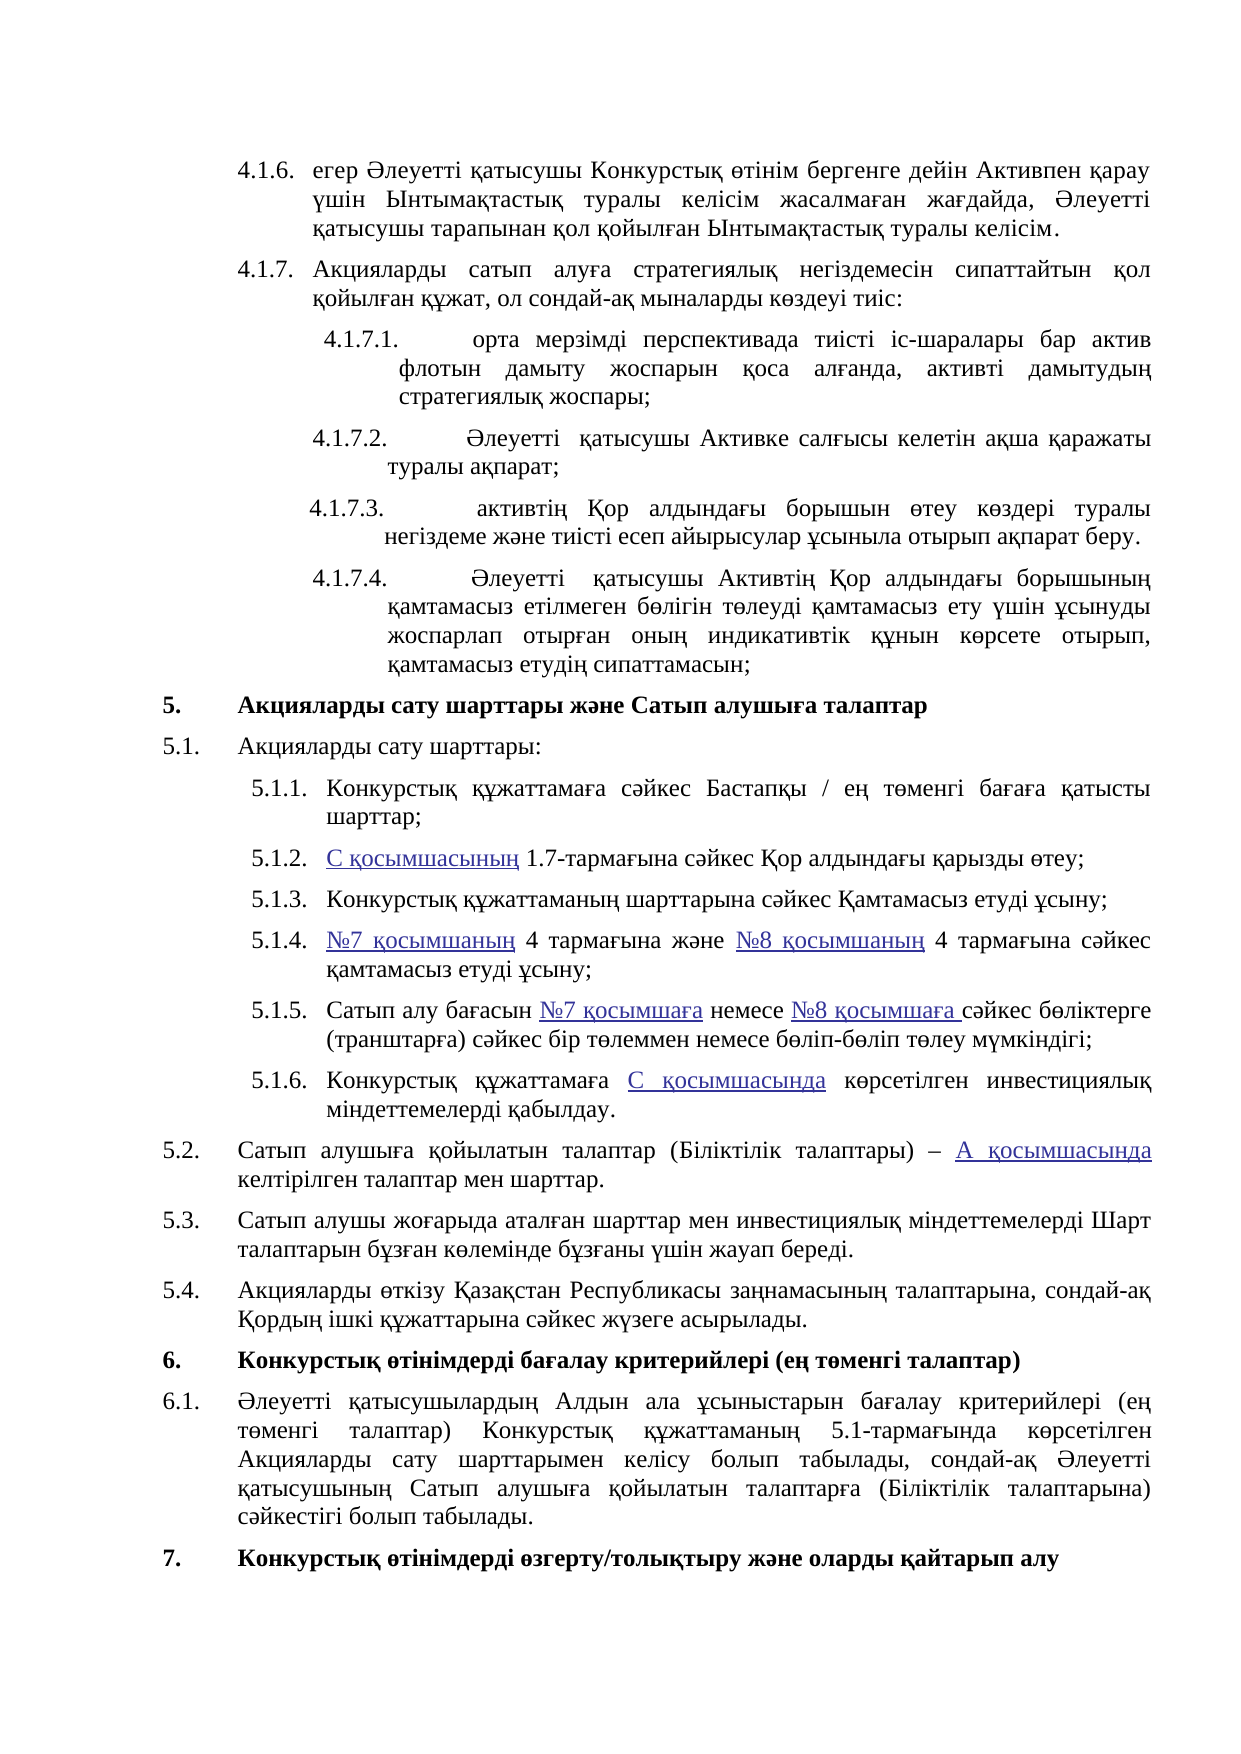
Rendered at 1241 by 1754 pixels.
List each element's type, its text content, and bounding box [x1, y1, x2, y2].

list Акцияларды сатып алуға стратегиялық негіздемесін сипаттайтын қол қойылған құжат, ол сондай-ақ мыналарды көздеуі тиіс: [237, 254, 1152, 311]
list Әлеуетті қатысушылардың Алдын ала ұсыныстарын бағалау критерийлері (ең төменгі талаптар) Конкурстық құжаттаманың 5.1-тармағында көрсетілген Акцияларды сату шарттарымен келісу болып табылады, сондай-ақ Әлеуетті қатысушының Сатып алушыға қойылатын талаптарға (Біліктілік талаптарына) сәйкестігі болып табылады. [162, 1386, 1152, 1530]
list Конкурстық құжаттамаға сәйкес Бастапқы / ең төменгі бағаға қатысты шарттар; [251, 773, 1152, 830]
list Конкурстық құжаттамаға С қосымшасында көрсетілген инвестициялық міндеттемелерді қабылдау. [251, 1065, 1152, 1123]
list Конкурстық өтінімдерді өзгерту/толықтыру және оларды қайтарып алу [162, 1543, 1152, 1571]
list Сатып алушыға қойылатын талаптар (Біліктілік талаптары) – А қосымшасында келтірілген талаптар мен шарттар. [162, 1135, 1152, 1193]
list Конкурстық құжаттаманың шарттарына сәйкес Қамтамасыз етуді ұсыну; [251, 884, 1152, 913]
list №7 қосымшаның 4 тармағына және №8 қосымшаның 4 тармағына сәйкес қамтамасыз етуді ұсыну; [251, 925, 1152, 983]
list егер Әлеуетті қатысушы Конкурстық өтінім бергенге дейін Активпен қарау үшін Ынтымақтастық туралы келісім жасалмаған жағдайда, Әлеуетті қатысушы тарапынан қол қойылған Ынтымақтастық туралы келісім. [237, 155, 1152, 241]
list орта мерзімді перспективада тиісті іс-шаралары бар актив флотын дамыту жоспарын қоса алғанда, активті дамытудың стратегиялық жоспары; [324, 324, 1152, 410]
list Сатып алушы жоғарыда аталған шарттар мен инвестициялық міндеттемелерді Шарт талаптарын бұзған көлемінде бұзғаны үшін жауап береді. [162, 1205, 1152, 1263]
list активтің Қор алдындағы борышын өтеу көздері туралы негіздеме және тиісті есеп айырысулар ұсыныла отырып ақпарат беру. [309, 493, 1152, 550]
list Әлеуетті қатысушы Активке салғысы келетін ақша қаражаты туралы ақпарат; [312, 423, 1152, 480]
list Конкурстық өтінімдерді бағалау критерийлері (ең төменгі талаптар) [162, 1345, 1152, 1374]
list Сатып алу бағасын №7 қосымшаға немесе №8 қосымшаға сәйкес бөліктерге (транштарға) сәйкес бір төлеммен немесе бөліп-бөліп төлеу мүмкіндігі; [251, 995, 1152, 1053]
list Акцияларды өткізу Қазақстан Республикасы заңнамасының талаптарына, сондай-ақ Қордың ішкі құжаттарына сәйкес жүзеге асырылады. [162, 1275, 1152, 1333]
list Акцияларды сату шарттары: [162, 731, 1152, 760]
list Акцияларды сату шарттары және Сатып алушыға талаптар [162, 690, 1152, 719]
list С қосымшасының 1.7-тармағына сәйкес Қор алдындағы қарызды өтеу; [251, 843, 1152, 871]
list Әлеуетті қатысушы Активтің Қор алдындағы борышының қамтамасыз етілмеген бөлігін төлеуді қамтамасыз ету үшін ұсынуды жоспарлап отырған оның индикативтік құнын көрсете отырып, қамтамасыз етудің сипаттамасын; [312, 563, 1152, 678]
